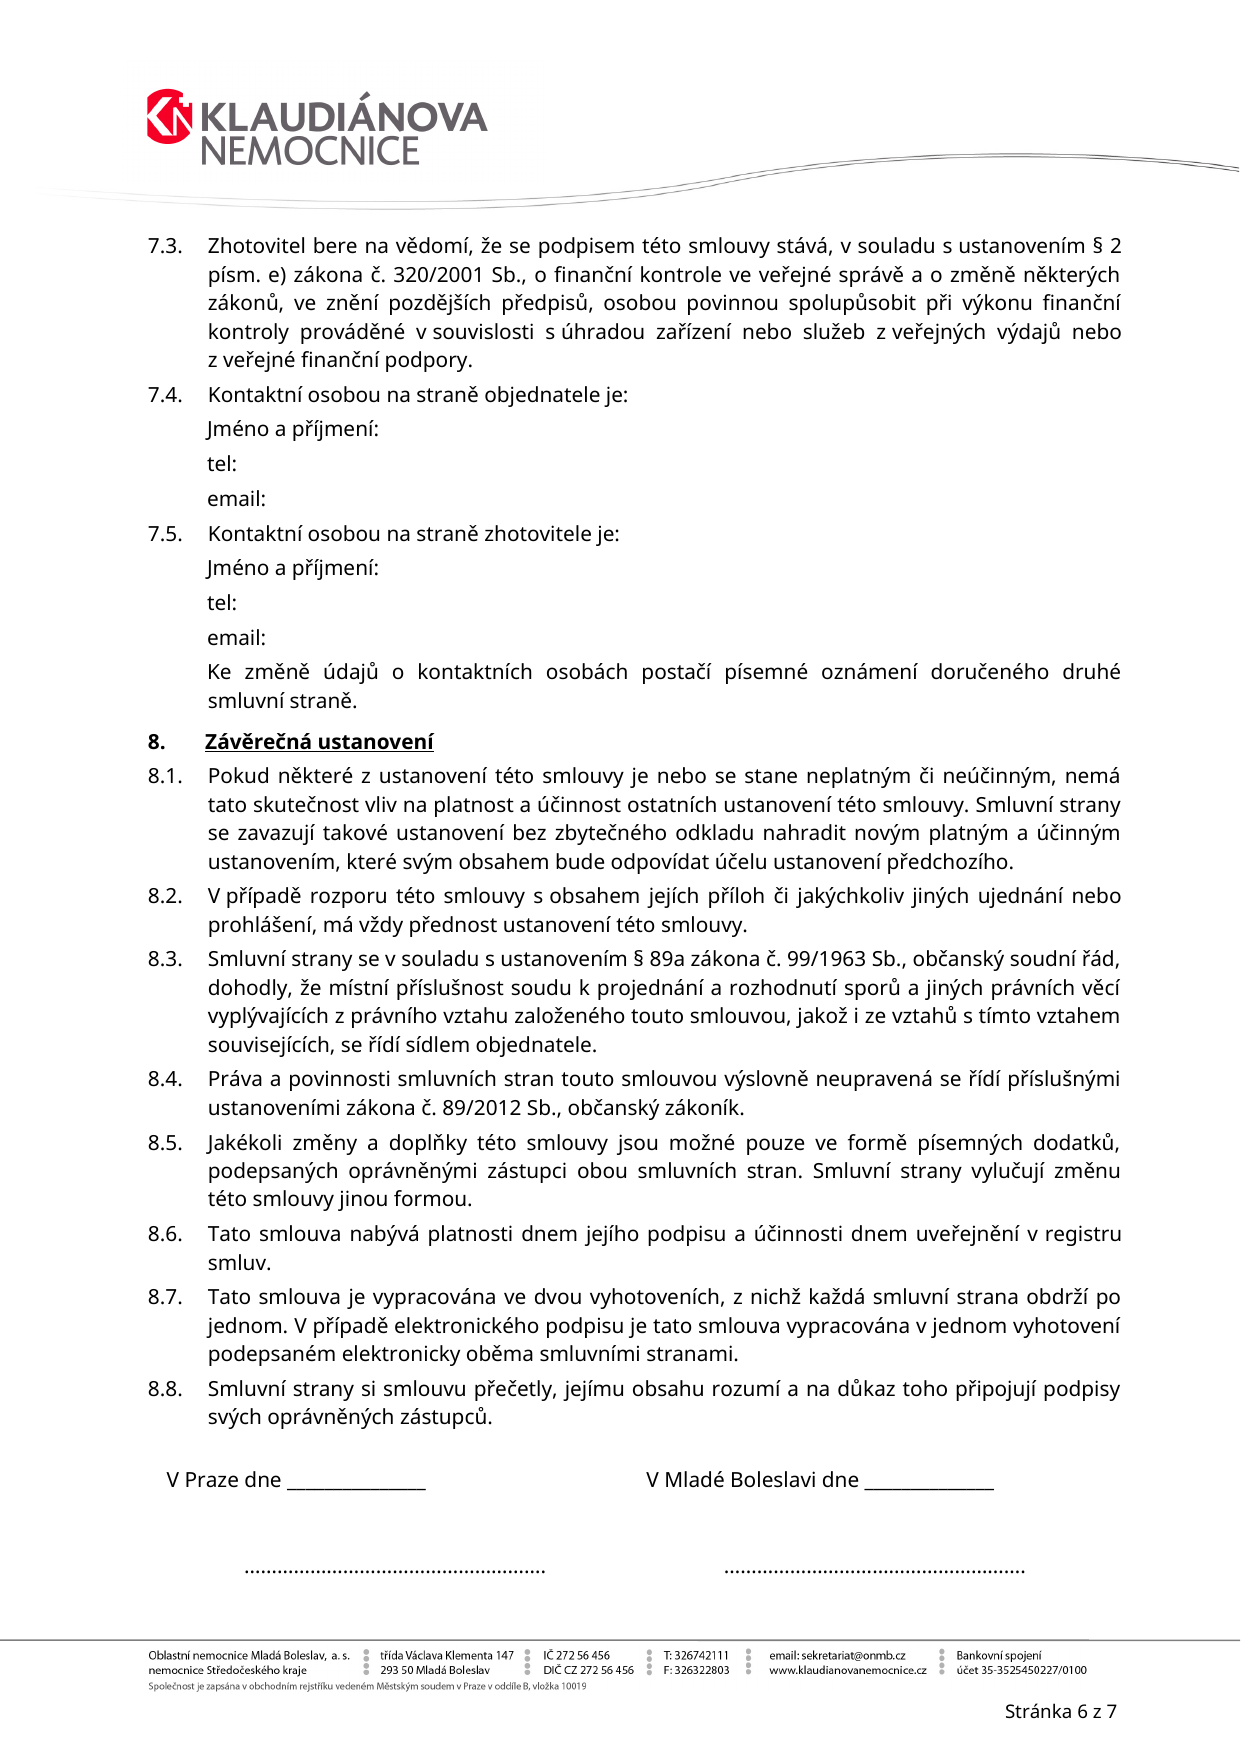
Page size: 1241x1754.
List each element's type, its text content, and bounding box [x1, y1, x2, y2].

subtitle Kontaktní osobou na straně objednatele je: [148, 380, 1122, 408]
table_header V Praze dne _______________ [155, 1466, 635, 1494]
subtitle email: [207, 484, 1122, 512]
subtitle Jakékoli změny a doplňky této smlouvy jsou možné pouze ve formě písemných dodatků, podepsaných oprávněnými zástupci obou smluvních stran. Smluvní strany vylučují změnu této smlouvy jinou formou. [148, 1128, 1122, 1213]
subtitle Jméno a příjmení: [207, 414, 1122, 443]
subtitle Smluvní strany si smlouvu přečetly, jejímu obsahu rozumí a na důkaz toho připojují podpisy svých oprávněných zástupců. [148, 1374, 1122, 1431]
subtitle Pokud některé z ustanovení této smlouvy je nebo se stane neplatným či neúčinným, nemá tato skutečnost vliv na platnost a účinnost ostatních ustanovení této smlouvy. Smluvní strany se zavazují takové ustanovení bez zbytečného odkladu nahradit novým platným a účinným ustanovením, které svým obsahem bude odpovídat účelu ustanovení předchozího. [148, 761, 1122, 875]
table_cell ………………………………………………. FOMEI s.r.o. Jaroslav Faltus prokurista [155, 1494, 635, 1579]
subtitle tel: [207, 449, 1122, 478]
table_cell ………………………………………………. Oblastní nemocnice Mladá Boleslav, a.s., nemocnice Středočeského kraje JUDr. Ladislav Řípa předseda představenstva [635, 1494, 1115, 1579]
subtitle Ke změně údajů o kontaktních osobách postačí písemné oznámení doručeného druhé smluvní straně. [207, 657, 1122, 714]
subtitle Práva a povinnosti smluvních stran touto smlouvou výslovně neupravená se řídí příslušnými ustanoveními zákona č. 89/2012 Sb., občanský zákoník. [148, 1064, 1122, 1121]
picture [145, 1645, 1089, 1693]
subtitle tel: [207, 588, 1122, 616]
table_header V Mladé Boleslavi dne ______________ [635, 1466, 1115, 1494]
subtitle Závěrečná ustanovení [148, 727, 1122, 755]
subtitle Kontaktní osobou na straně zhotovitele je: [148, 519, 1122, 547]
subtitle Jméno a příjmení: [207, 553, 1122, 582]
subtitle Zhotovitel bere na vědomí, že se podpisem této smlouvy stává, v souladu s ustanovením § 2 písm. e) zákona č. 320/2001 Sb., o finanční kontrole ve veřejné správě a o změně některých zákonů, ve znění pozdějších předpisů, osobou povinnou spolupůsobit při výkonu finanční kontroly prováděné v souvislosti s úhradou zařízení nebo služeb z veřejných výdajů nebo z veřejné finanční podpory. [148, 221, 1122, 374]
subtitle V případě rozporu této smlouvy s obsahem jejích příloh či jakýchkoliv jiných ujednání nebo prohlášení, má vždy přednost ustanovení této smlouvy. [148, 881, 1122, 938]
subtitle Smluvní strany se v souladu s ustanovením § 89a zákona č. 99/1963 Sb., občanský soudní řád, dohodly, že místní příslušnost soudu k projednání a rozhodnutí sporů a jiných právních věcí vyplývajících z právního vztahu založeného touto smlouvou, jakož i ze vztahů s tímto vztahem souvisejících, se řídí sídlem objednatele. [148, 944, 1122, 1058]
picture [34, 60, 1240, 221]
subtitle email: [207, 623, 1122, 651]
subtitle Tato smlouva je vypracována ve dvou vyhotoveních, z nichž každá smluvní strana obdrží po jednom. V případě elektronického podpisu je tato smlouva vypracována v jednom vyhotovení podepsaném elektronicky oběma smluvními stranami. [148, 1282, 1122, 1368]
subtitle Tato smlouva nabývá platnosti dnem jejího podpisu a účinnosti dnem uveřejnění v registru smluv. [148, 1219, 1122, 1276]
